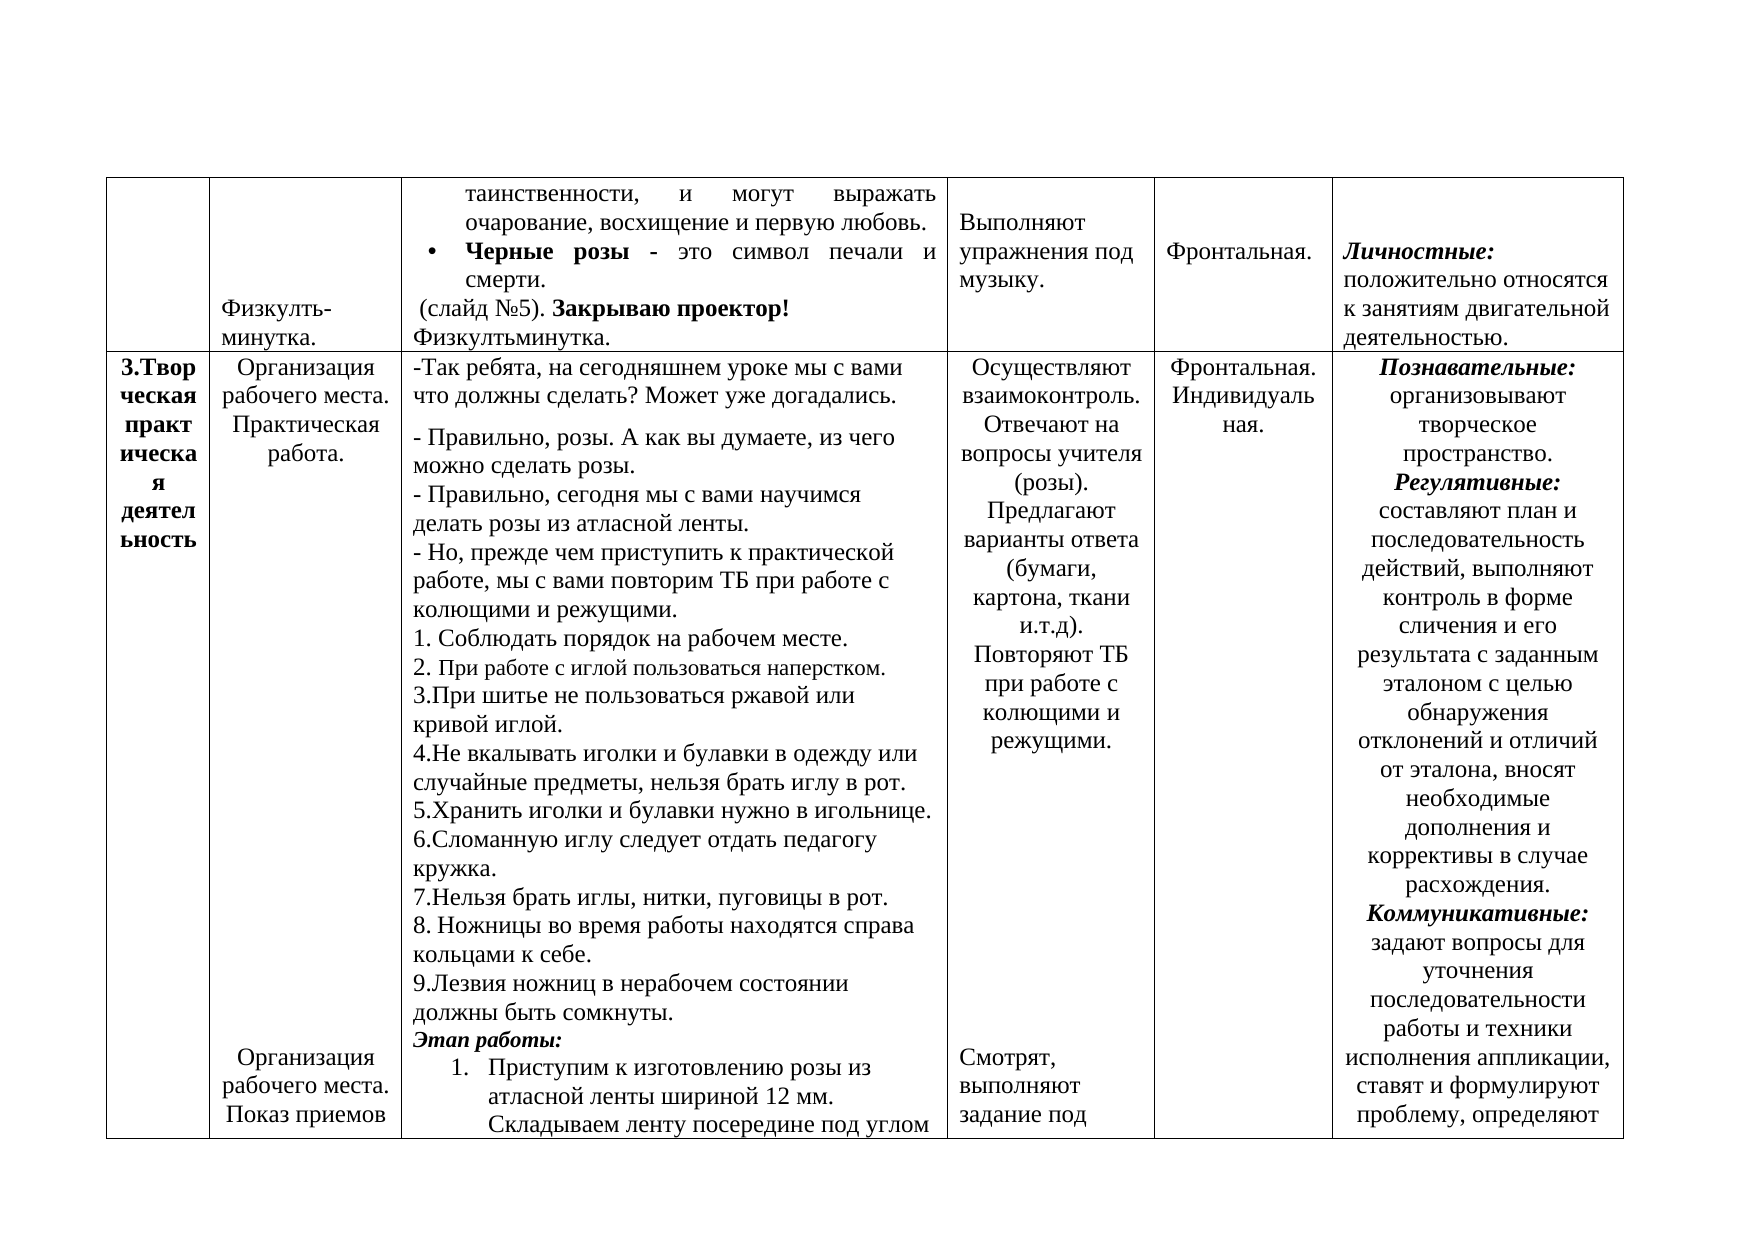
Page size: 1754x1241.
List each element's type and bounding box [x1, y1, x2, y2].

table_cell [107, 178, 209, 351]
table_cell [1155, 352, 1332, 1138]
table_cell [210, 178, 401, 351]
table_cell [948, 352, 1154, 1138]
table_cell [210, 352, 401, 1138]
table_cell [1333, 352, 1623, 1138]
table_cell [1155, 178, 1332, 351]
table_cell [1333, 178, 1623, 351]
table_cell [948, 178, 1154, 351]
table_cell [402, 178, 947, 351]
table_cell [107, 352, 209, 1138]
table_cell [402, 352, 947, 1138]
